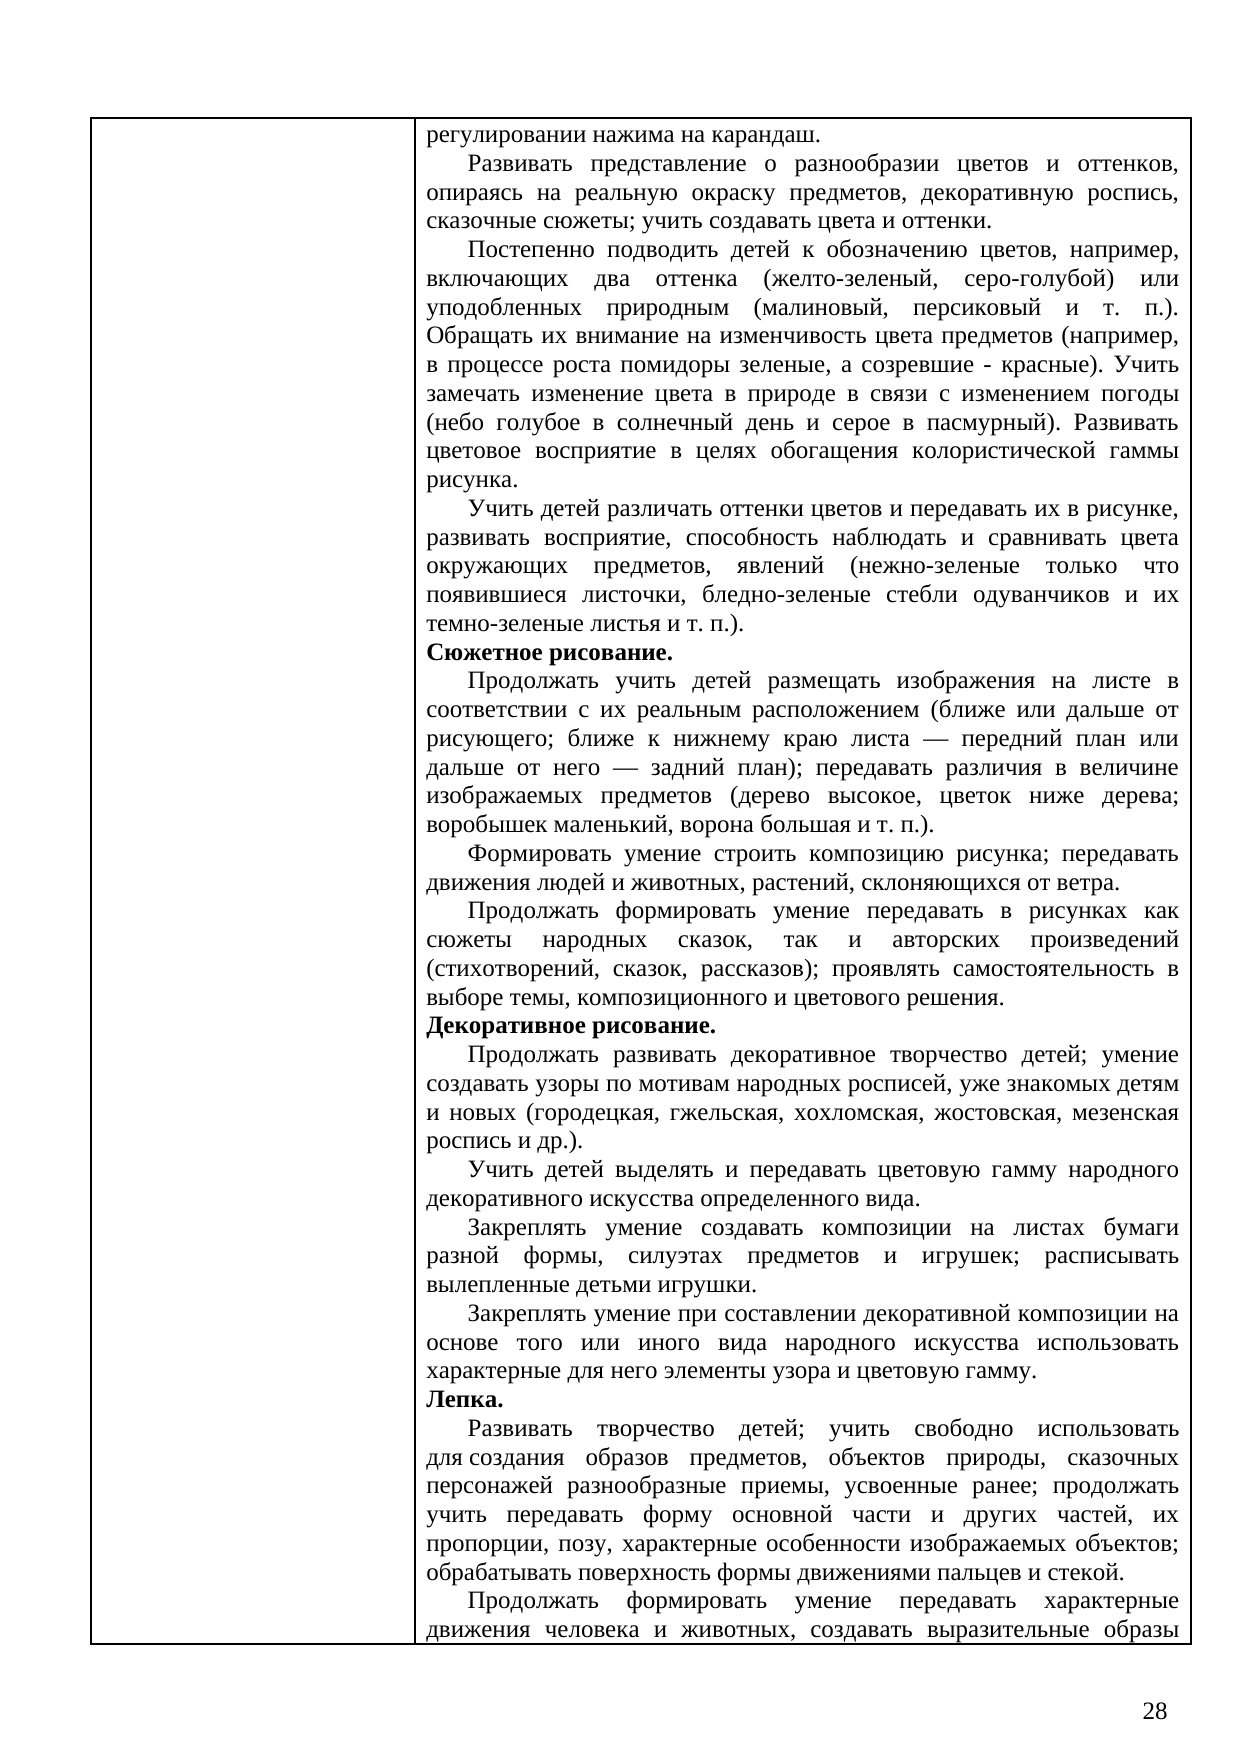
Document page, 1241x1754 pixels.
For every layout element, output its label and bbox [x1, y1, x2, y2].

table_cell [416, 119, 1190, 1643]
table_cell [92, 119, 414, 1643]
